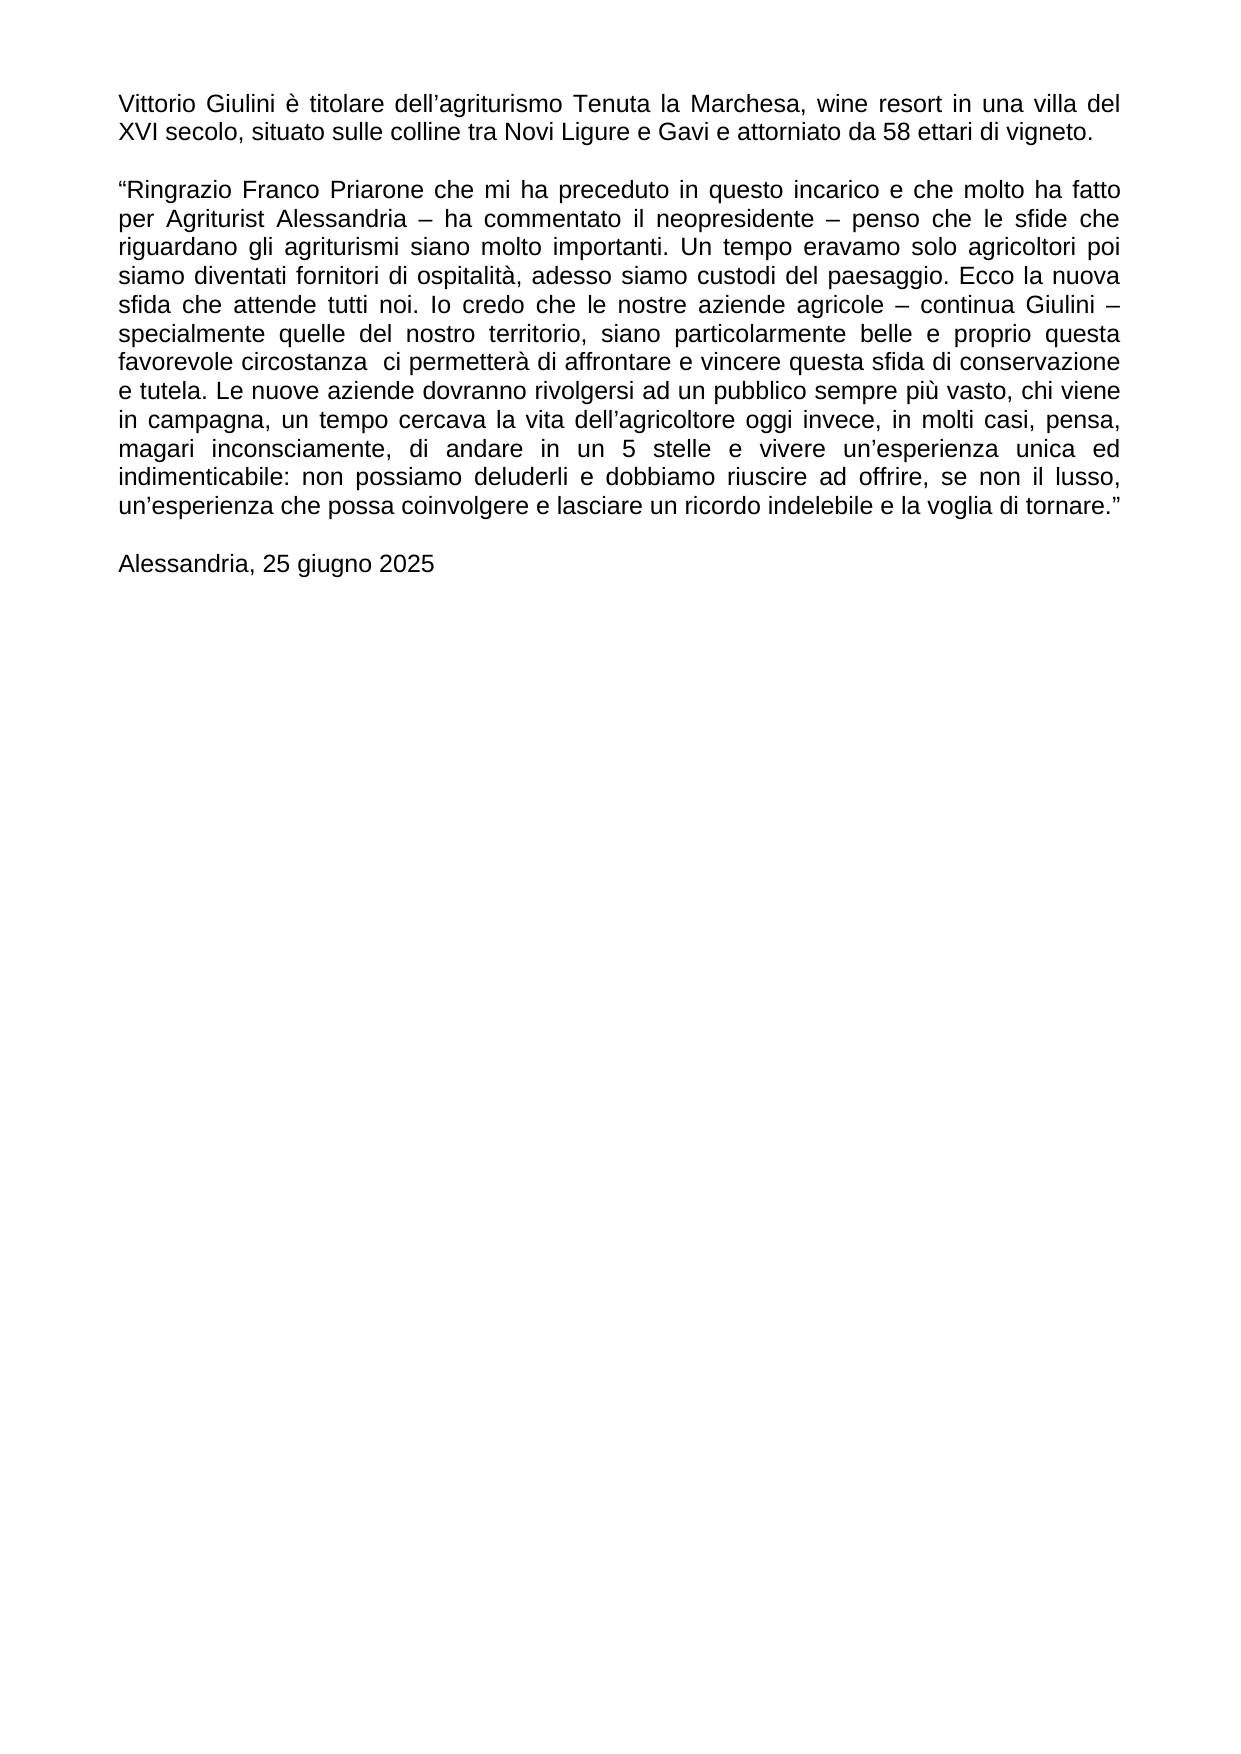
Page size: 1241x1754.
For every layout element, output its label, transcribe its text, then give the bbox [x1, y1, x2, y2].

text Vittorio Giulini è titolare dell’agriturismo Tenuta la Marchesa, wine resort in una villa del XVI secolo, situato sulle colline tra Novi Ligure e Gavi e attorniato da 58 ettari di vigneto. [118, 89, 1122, 146]
text Alessandria, 25 giugno 2025 [118, 549, 1122, 577]
text “Ringrazio Franco Priarone che mi ha preceduto in questo incarico e che molto ha fatto per Agriturist Alessandria – ha commentato il neopresidente – penso che le sfide che riguardano gli agriturismi siano molto importanti. Un tempo eravamo solo agricoltori poi siamo diventati fornitori di ospitalità, adesso siamo custodi del paesaggio. Ecco la nuova sfida che attende tutti noi. Io credo che le nostre aziende agricole – continua Giulini – specialmente quelle del nostro territorio, siano particolarmente belle e proprio questa favorevole circostanza ci permetterà di affrontare e vincere questa sfida di conservazione e tutela. Le nuove aziende dovranno rivolgersi ad un pubblico sempre più vasto, chi viene in campagna, un tempo cercava la vita dell’agricoltore oggi invece, in molti casi, pensa, magari inconsciamente, di andare in un 5 stelle e vivere un’esperienza unica ed indimenticabile: non possiamo deluderli e dobbiamo riuscire ad offrire, se non il lusso, un’esperienza che possa coinvolgere e lasciare un ricordo indelebile e la voglia di tornare.” [118, 175, 1122, 520]
